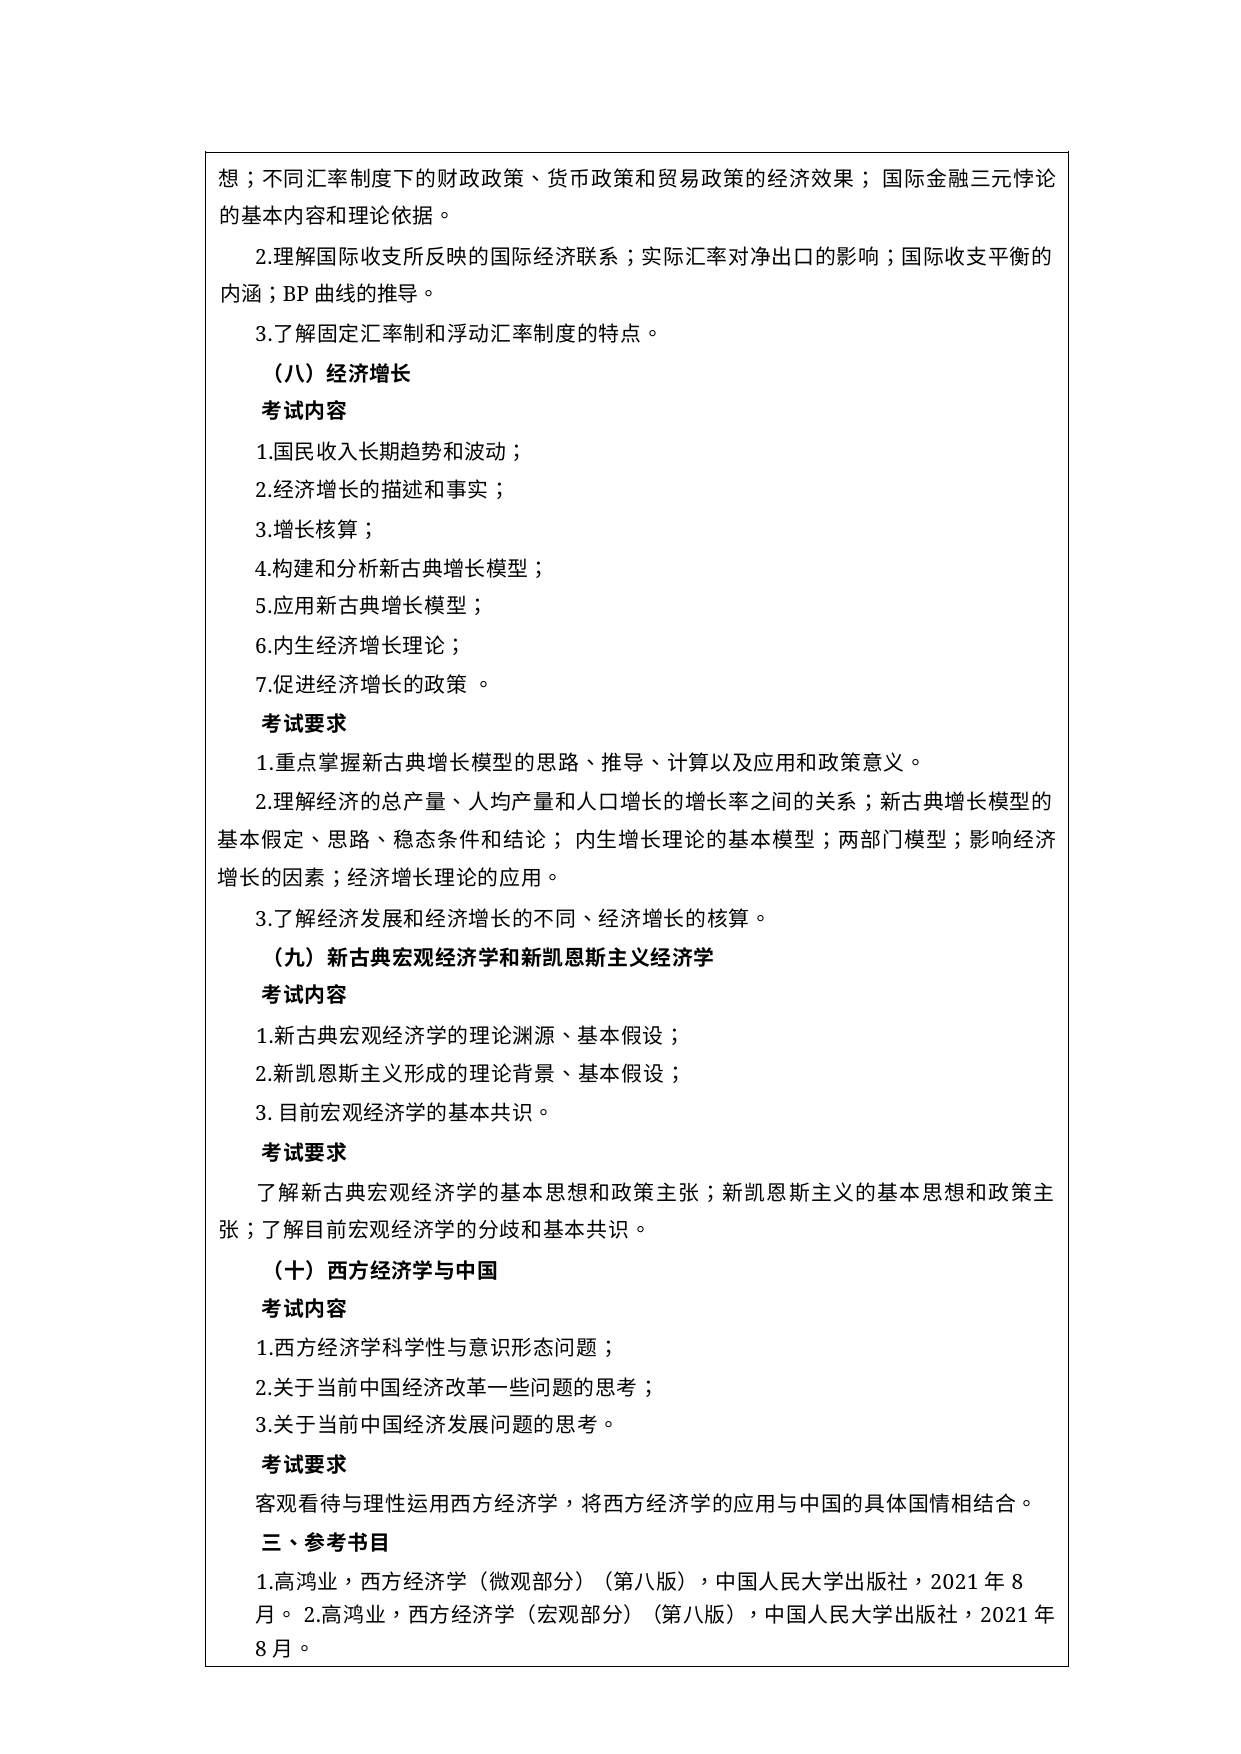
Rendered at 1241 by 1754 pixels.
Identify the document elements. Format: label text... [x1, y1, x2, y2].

table_header 想；不同汇率制度下的财政政策、货币政策和贸易政策的经济效果； 国际金融三元悖论 的基本内容和理论依据。 2.理解国际收支所反映的国际经济联系；实际汇率对净出口的影响；国际收支平衡的 内涵；BP 曲线的推导。 3.了解固定汇率制和浮动汇率制度的特点。 （八）经济增长 考试内容 1.国民收入长期趋势和波动； 2.经济增长的描述和事实； 3.增长核算； 4.构建和分析新古典增长模型； 5.应用新古典增长模型； 6.内生经济增长理论； 7.促进经济增长的政策 。 考试要求 1.重点掌握新古典增长模型的思路、推导、计算以及应用和政策意义。 2.理解经济的总产量、人均产量和人口增长的增长率之间的关系；新古典增长模型的 基本假定、思路、稳态条件和结论； 内生增长理论的基本模型；两部门模型；影响经济 增长的因素；经济增长理论的应用。 3.了解经济发展和经济增长的不同、经济增长的核算。 （九）新古典宏观经济学和新凯恩斯主义经济学 考试内容 1.新古典宏观经济学的理论渊源、基本假设； 2.新凯恩斯主义形成的理论背景、基本假设； 3. 目前宏观经济学的基本共识。 考试要求 了解新古典宏观经济学的基本思想和政策主张；新凯恩斯主义的基本思想和政策主 张；了解目前宏观经济学的分歧和基本共识。 （十）西方经济学与中国 考试内容 1.西方经济学科学性与意识形态问题； 2.关于当前中国经济改革一些问题的思考； 3.关于当前中国经济发展问题的思考。 考试要求 客观看待与理性运用西方经济学，将西方经济学的应用与中国的具体国情相结合。 三、参考书目 1.高鸿业，西方经济学（微观部分）（第八版），中国人民大学出版社，2021 年 8 月。 2.高鸿业，西方经济学（宏观部分）（第八版），中国人民大学出版社，2021 年 8 月。 [206, 153, 1068, 1666]
